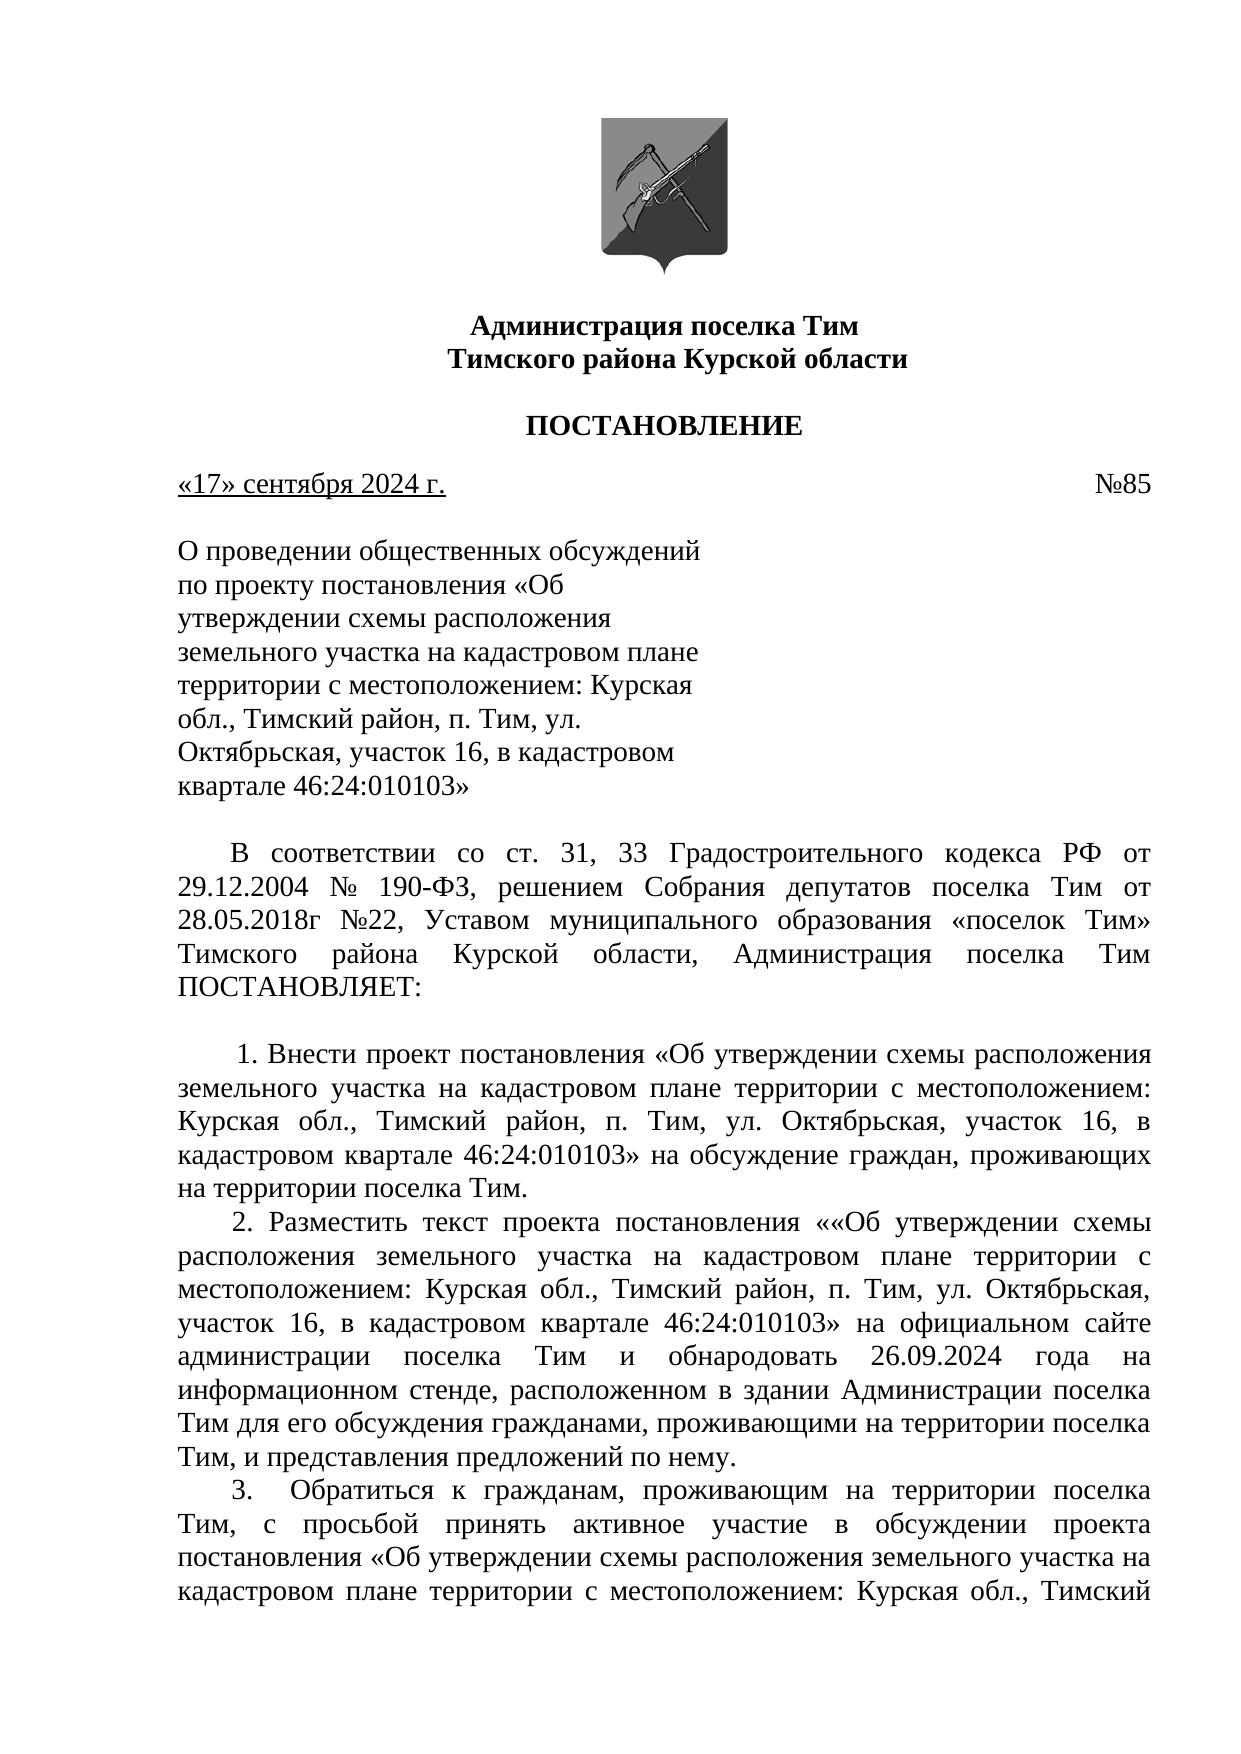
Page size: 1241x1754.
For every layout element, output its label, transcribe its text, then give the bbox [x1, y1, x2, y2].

text ПОСТАНОВЛЕНИЕ [177, 408, 1152, 442]
text О проведении общественных обсуждений по проекту постановления «Об утверждении схемы расположения земельного участка на кадастровом плане территории с местоположением: Курская обл., Тимский район, п. Тим, ул. Октябрьская, участок 16, в кадастровом квартале 46:24:010103» [177, 533, 709, 802]
picture [601, 118, 728, 275]
text Администрация поселка Тим [177, 308, 1152, 341]
text 1. Внести проект постановления «Об утверждении схемы расположения земельного участка на кадастровом плане территории с местоположением: Курская обл., Тимский район, п. Тим, ул. Октябрьская, участок 16, в кадастровом квартале 46:24:010103» на обсуждение граждан, проживающих на территории поселка Тим. [177, 1036, 1152, 1204]
text Тимского района Курской области [177, 341, 1152, 375]
text «17» сентября 2024 г. №85 [177, 466, 1152, 500]
text В соответствии со ст. 31, 33 Градостроительного кодекса РФ от 29.12.2004 № 190-ФЗ, решением Собрания депутатов поселка Тим от 28.05.2018г №22, Уставом муниципального образования «поселок Тим» Тимского района Курской области, Администрация поселка Тим ПОСТАНОВЛЯЕТ: [177, 835, 1152, 1003]
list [177, 1472, 1152, 1607]
text 2. Разместить текст проекта постановления ««Об утверждении схемы расположения земельного участка на кадастровом плане территории с местоположением: Курская обл., Тимский район, п. Тим, ул. Октябрьская, участок 16, в кадастровом квартале 46:24:010103» на официальном сайте администрации поселка Тим и обнародовать 26.09.2024 года на информационном стенде, расположенном в здании Администрации поселка Тим для его обсуждения гражданами, проживающими на территории поселка Тим, и представления предложений по нему. [177, 1204, 1152, 1472]
